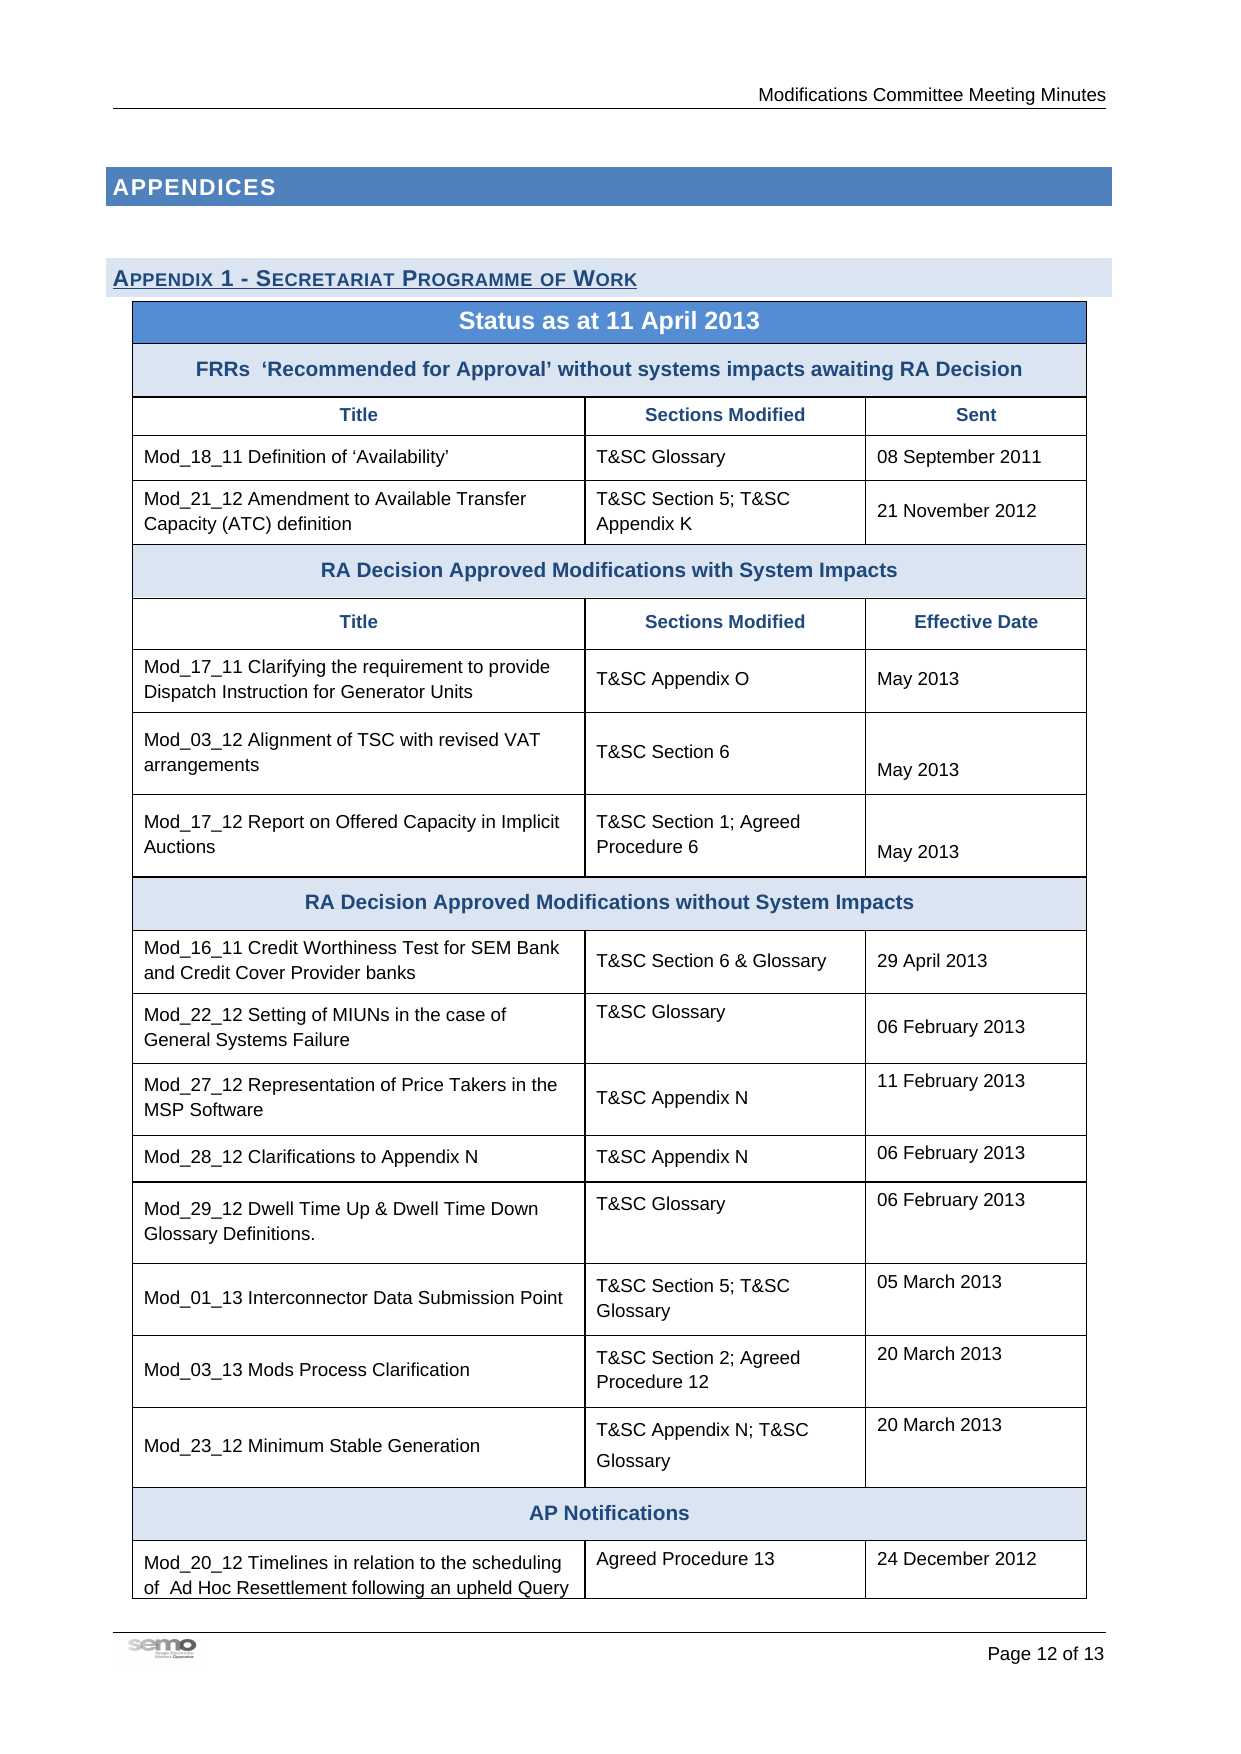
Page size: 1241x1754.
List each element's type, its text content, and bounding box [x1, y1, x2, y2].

table_cell T&SC Glossary [586, 1183, 865, 1263]
table_cell T&SC Appendix N [586, 1064, 865, 1134]
table_cell 06 February 2013 [866, 1136, 1086, 1181]
table_cell T&SC Section 2; Agreed Procedure 12 [586, 1336, 865, 1407]
table_cell T&SC Appendix N [586, 1136, 865, 1181]
table_cell Mod_17_12 Report on Offered Capacity in Implicit Auctions [133, 795, 584, 876]
table_cell 05 March 2013 [866, 1264, 1086, 1335]
table_cell 24 December 2012 [866, 1541, 1086, 1598]
table_cell T&SC Section 6 & Glossary [586, 931, 865, 993]
table_cell Sections Modified [586, 398, 865, 435]
table_cell Effective Date [866, 599, 1086, 648]
subtitle Appendix 1 - Secretariat Programme of Work [113, 265, 1106, 291]
table_cell Mod_23_12 Minimum Stable Generation [133, 1408, 584, 1487]
table_cell Mod_03_13 Mods Process Clarification [133, 1336, 584, 1407]
table_cell Mod_21_12 Amendment to Available Transfer Capacity (ATC) definition [133, 481, 584, 544]
table_cell Agreed Procedure 13 [586, 1541, 865, 1598]
table_cell May 2013 [866, 795, 1086, 876]
table_cell Mod_01_13 Interconnector Data Submission Point [133, 1264, 584, 1335]
table_cell T&SC Section 1; Agreed Procedure 6 [586, 795, 865, 876]
table_cell Mod_16_11 Credit Worthiness Test for SEM Bank and Credit Cover Provider banks [133, 931, 584, 993]
table_cell Sent [866, 398, 1086, 435]
table_cell 21 November 2012 [866, 481, 1086, 544]
table_cell Title [133, 398, 584, 435]
table_cell T&SC Section 6 [586, 713, 865, 794]
table_cell AP Notifications [133, 1488, 1086, 1540]
subtitle Appendices [113, 174, 1106, 200]
table_cell Mod_18_11 Definition of ‘Availability’ [133, 436, 584, 480]
table_cell T&SC Section 5; T&SC Appendix K [586, 481, 865, 544]
table_header Status as at 11 April 2013 [133, 302, 1086, 343]
table_cell 11 February 2013 [866, 1064, 1086, 1134]
table_cell Title [133, 599, 584, 648]
table_cell 29 April 2013 [866, 931, 1086, 993]
table_cell 06 February 2013 [866, 1183, 1086, 1263]
table_cell 20 March 2013 [866, 1336, 1086, 1407]
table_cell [133, 1541, 584, 1598]
table_cell Sections Modified [586, 599, 865, 648]
table_cell May 2013 [866, 713, 1086, 794]
table_cell Mod_29_12 Dwell Time Up & Dwell Time Down Glossary Definitions. [133, 1183, 584, 1263]
table_cell Mod_17_11 Clarifying the requirement to provide Dispatch Instruction for Generator Units [133, 650, 584, 712]
table_cell Mod_28_12 Clarifications to Appendix N [133, 1136, 584, 1181]
table_cell T&SC Appendix N; T&SC Glossary [586, 1408, 865, 1487]
table_cell Mod_27_12 Representation of Price Takers in the MSP Software [133, 1064, 584, 1134]
table_cell FRRs ‘Recommended for Approval’ without systems impacts awaiting RA Decision [133, 344, 1086, 396]
table_cell T&SC Glossary [586, 436, 865, 480]
table_cell 08 September 2011 [866, 436, 1086, 480]
table_cell RA Decision Approved Modifications without System Impacts [133, 878, 1086, 930]
table_cell 06 February 2013 [866, 994, 1086, 1063]
table_cell 20 March 2013 [866, 1408, 1086, 1487]
table_cell T&SC Glossary [586, 994, 865, 1063]
table_cell May 2013 [866, 650, 1086, 712]
table_cell T&SC Appendix O [586, 650, 865, 712]
table_cell T&SC Section 5; T&SC Glossary [586, 1264, 865, 1335]
table_cell Mod_03_12 Alignment of TSC with revised VAT arrangements [133, 713, 584, 794]
table_cell RA Decision Approved Modifications with System Impacts [133, 545, 1086, 597]
table_cell Mod_22_12 Setting of MIUNs in the case of General Systems Failure [133, 994, 584, 1063]
